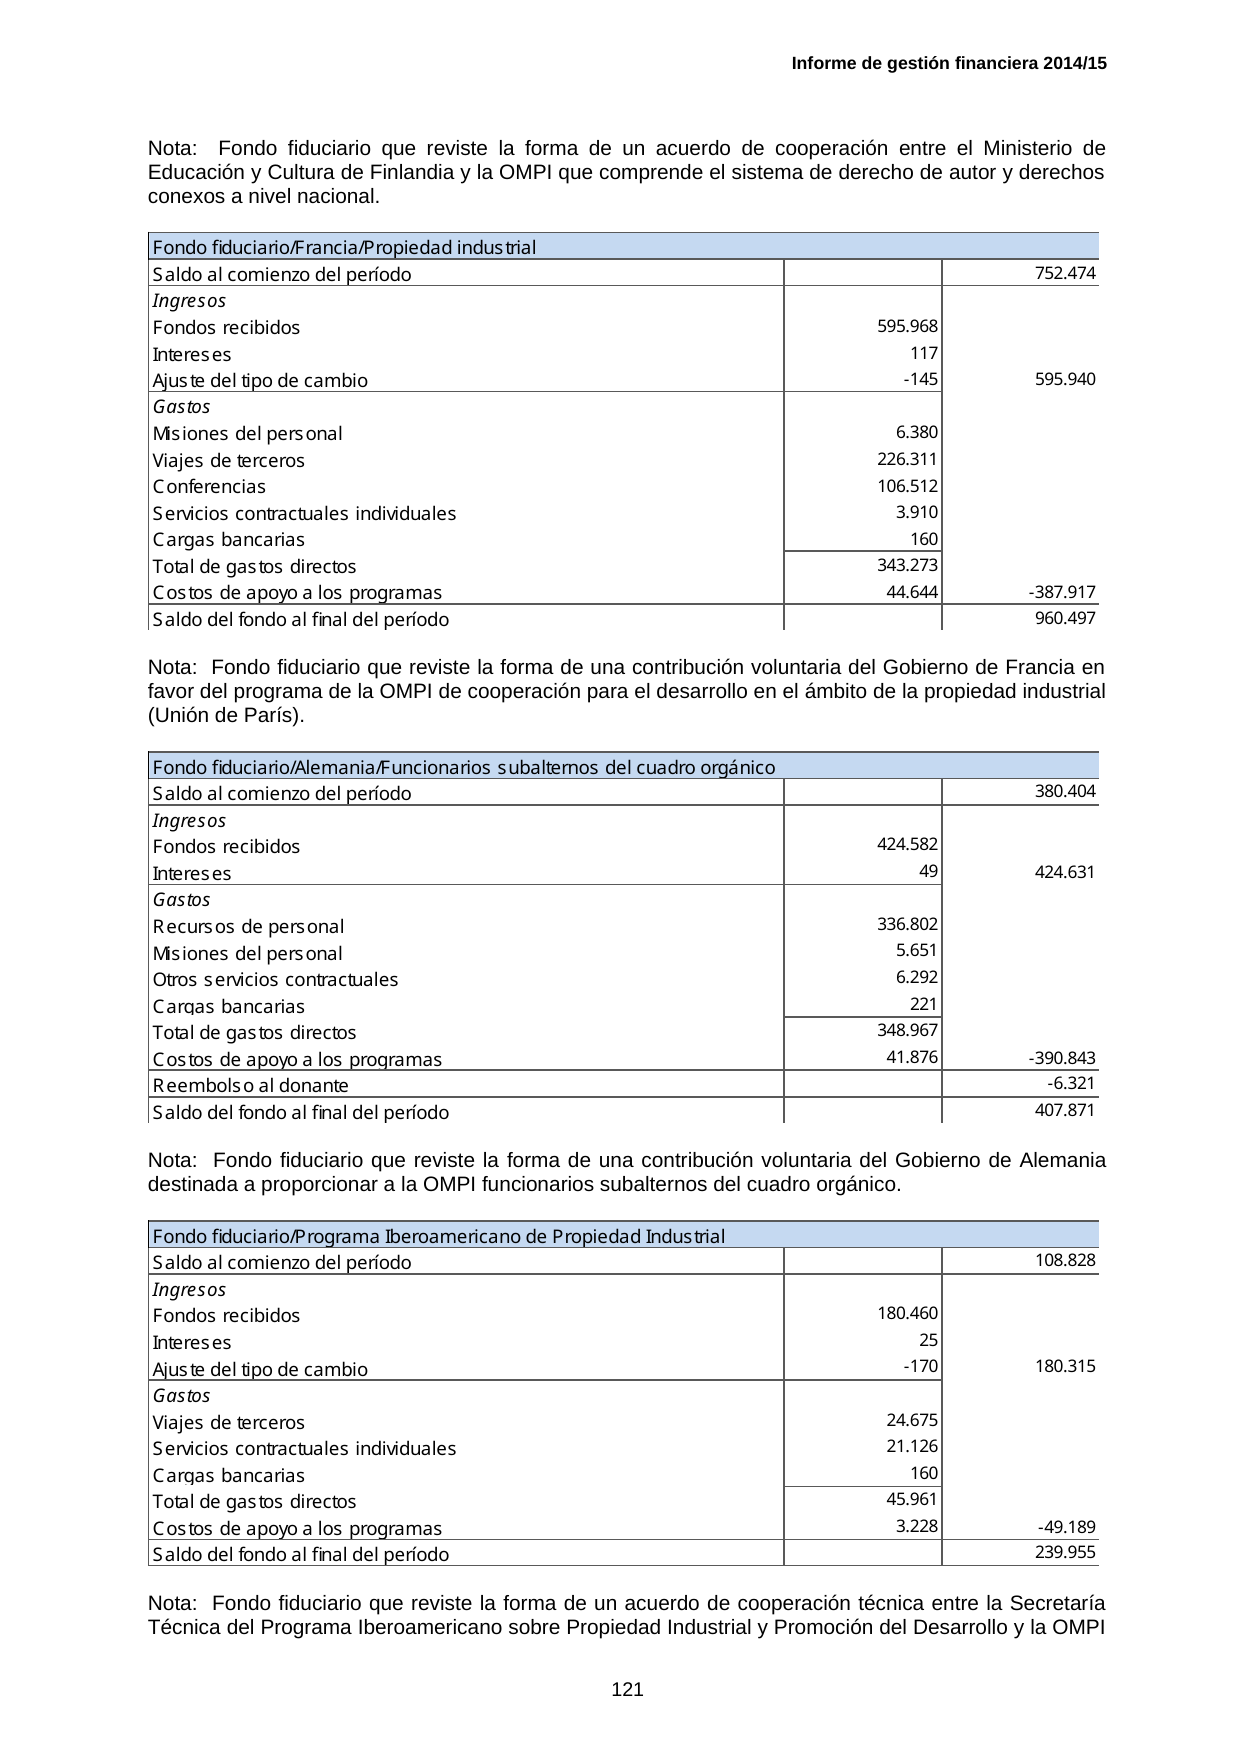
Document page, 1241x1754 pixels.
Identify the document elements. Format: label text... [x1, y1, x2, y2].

text Nota: Fondo fiduciario que reviste la forma de un acuerdo de cooperación entre el Ministerio de Educación y Cultura de Finlandia y la OMPI que comprende el sistema de derecho de autor y derechos conexos a nivel nacional. [148, 136, 1107, 208]
text Nota: Fondo fiduciario que reviste la forma de un acuerdo de cooperación técnica entre la Secretaría Técnica del Programa Iberoamericano sobre Propiedad Industrial y Promoción del Desarrollo y la OMPI para la modernización y el fortalecimiento de los sistemas nacionales de propiedad industrial de varios países iberoamericanos. [148, 1591, 1107, 1639]
text Nota: Fondo fiduciario que reviste la forma de una contribución voluntaria del Gobierno de Francia en favor del programa de la OMPI de cooperación para el desarrollo en el ámbito de la propiedad industrial (Unión de París). [148, 655, 1107, 727]
text Nota: Fondo fiduciario que reviste la forma de una contribución voluntaria del Gobierno de Alemania destinada a proporcionar a la OMPI funcionarios subalternos del cuadro orgánico. [148, 1148, 1107, 1196]
